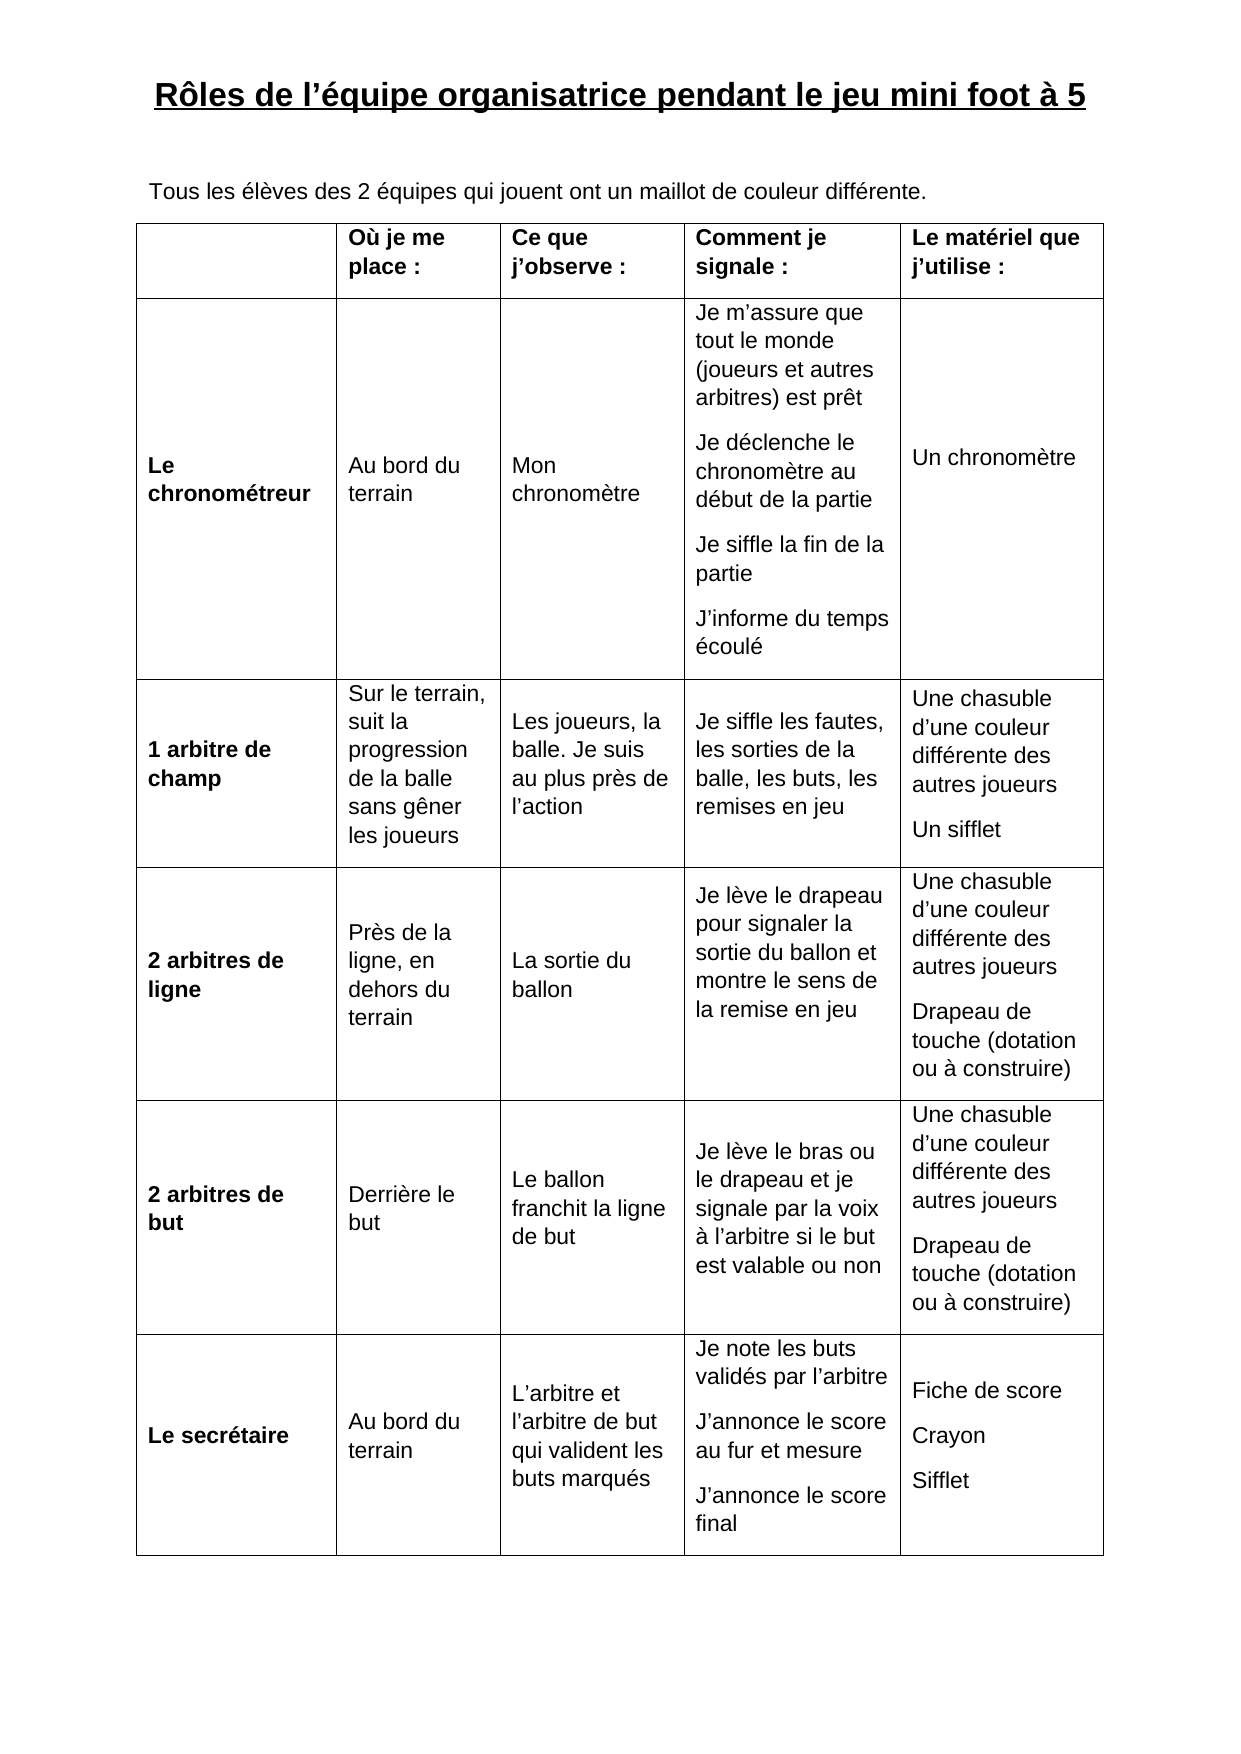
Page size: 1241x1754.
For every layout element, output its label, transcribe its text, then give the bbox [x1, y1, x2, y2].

table_cell Je m’assure que tout le monde (joueurs et autres arbitres) est prêt Je déclenche le chronomètre au début de la partie Je siffle la fin de la partie J’informe du temps écoulé [685, 299, 900, 678]
table_cell Le ballon franchit la ligne de but [501, 1101, 684, 1334]
table_cell 2 arbitres de but [137, 1101, 336, 1334]
table_cell Je note les buts validés par l’arbitre J’annonce le score au fur et mesure J’annonce le score final [685, 1335, 900, 1555]
table_header Comment je signale : [685, 224, 900, 298]
table_header Le matériel que j’utilise : [901, 224, 1103, 298]
table_cell 2 arbitres de ligne [137, 868, 336, 1100]
table_header [137, 224, 336, 298]
table_header Ce que j’observe : [501, 224, 684, 298]
table_cell Le secrétaire [137, 1335, 336, 1555]
table_header Où je me place : [337, 224, 500, 298]
table_cell Le chronométreur [137, 299, 336, 678]
table_cell 1 arbitre de champ [137, 680, 336, 867]
table_cell Les joueurs, la balle. Je suis au plus près de l’action [501, 680, 684, 867]
table_cell La sortie du ballon [501, 868, 684, 1100]
table_cell Une chasuble d’une couleur différente des autres joueurs Un sifflet [901, 680, 1103, 867]
table_cell Je lève le drapeau pour signaler la sortie du ballon et montre le sens de la remise en jeu [685, 868, 900, 1100]
table_cell Un chronomètre [901, 299, 1103, 678]
table_cell L’arbitre et l’arbitre de but qui valident les buts marqués [501, 1335, 684, 1555]
table_cell Je siffle les fautes, les sorties de la balle, les buts, les remises en jeu [685, 680, 900, 867]
table_cell Je lève le bras ou le drapeau et je signale par la voix à l’arbitre si le but est valable ou non [685, 1101, 900, 1334]
table_cell Une chasuble d’une couleur différente des autres joueurs Drapeau de touche (dotation ou à construire) [901, 868, 1103, 1100]
table_cell Près de la ligne, en dehors du terrain [337, 868, 500, 1100]
table_cell Fiche de score Crayon Sifflet [901, 1335, 1103, 1555]
table_cell Au bord du terrain [337, 299, 500, 678]
table_cell Mon chronomètre [501, 299, 684, 678]
table_cell Une chasuble d’une couleur différente des autres joueurs Drapeau de touche (dotation ou à construire) [901, 1101, 1103, 1334]
text Rôles de l’équipe organisatrice pendant le jeu mini foot à 5 [75, 75, 1165, 113]
table_cell Sur le terrain, suit la progression de la balle sans gêner les joueurs [337, 680, 500, 867]
table_cell Au bord du terrain [337, 1335, 500, 1555]
text Tous les élèves des 2 équipes qui jouent ont un maillot de couleur différente. [75, 178, 1165, 204]
table_cell Derrière le but [337, 1101, 500, 1334]
